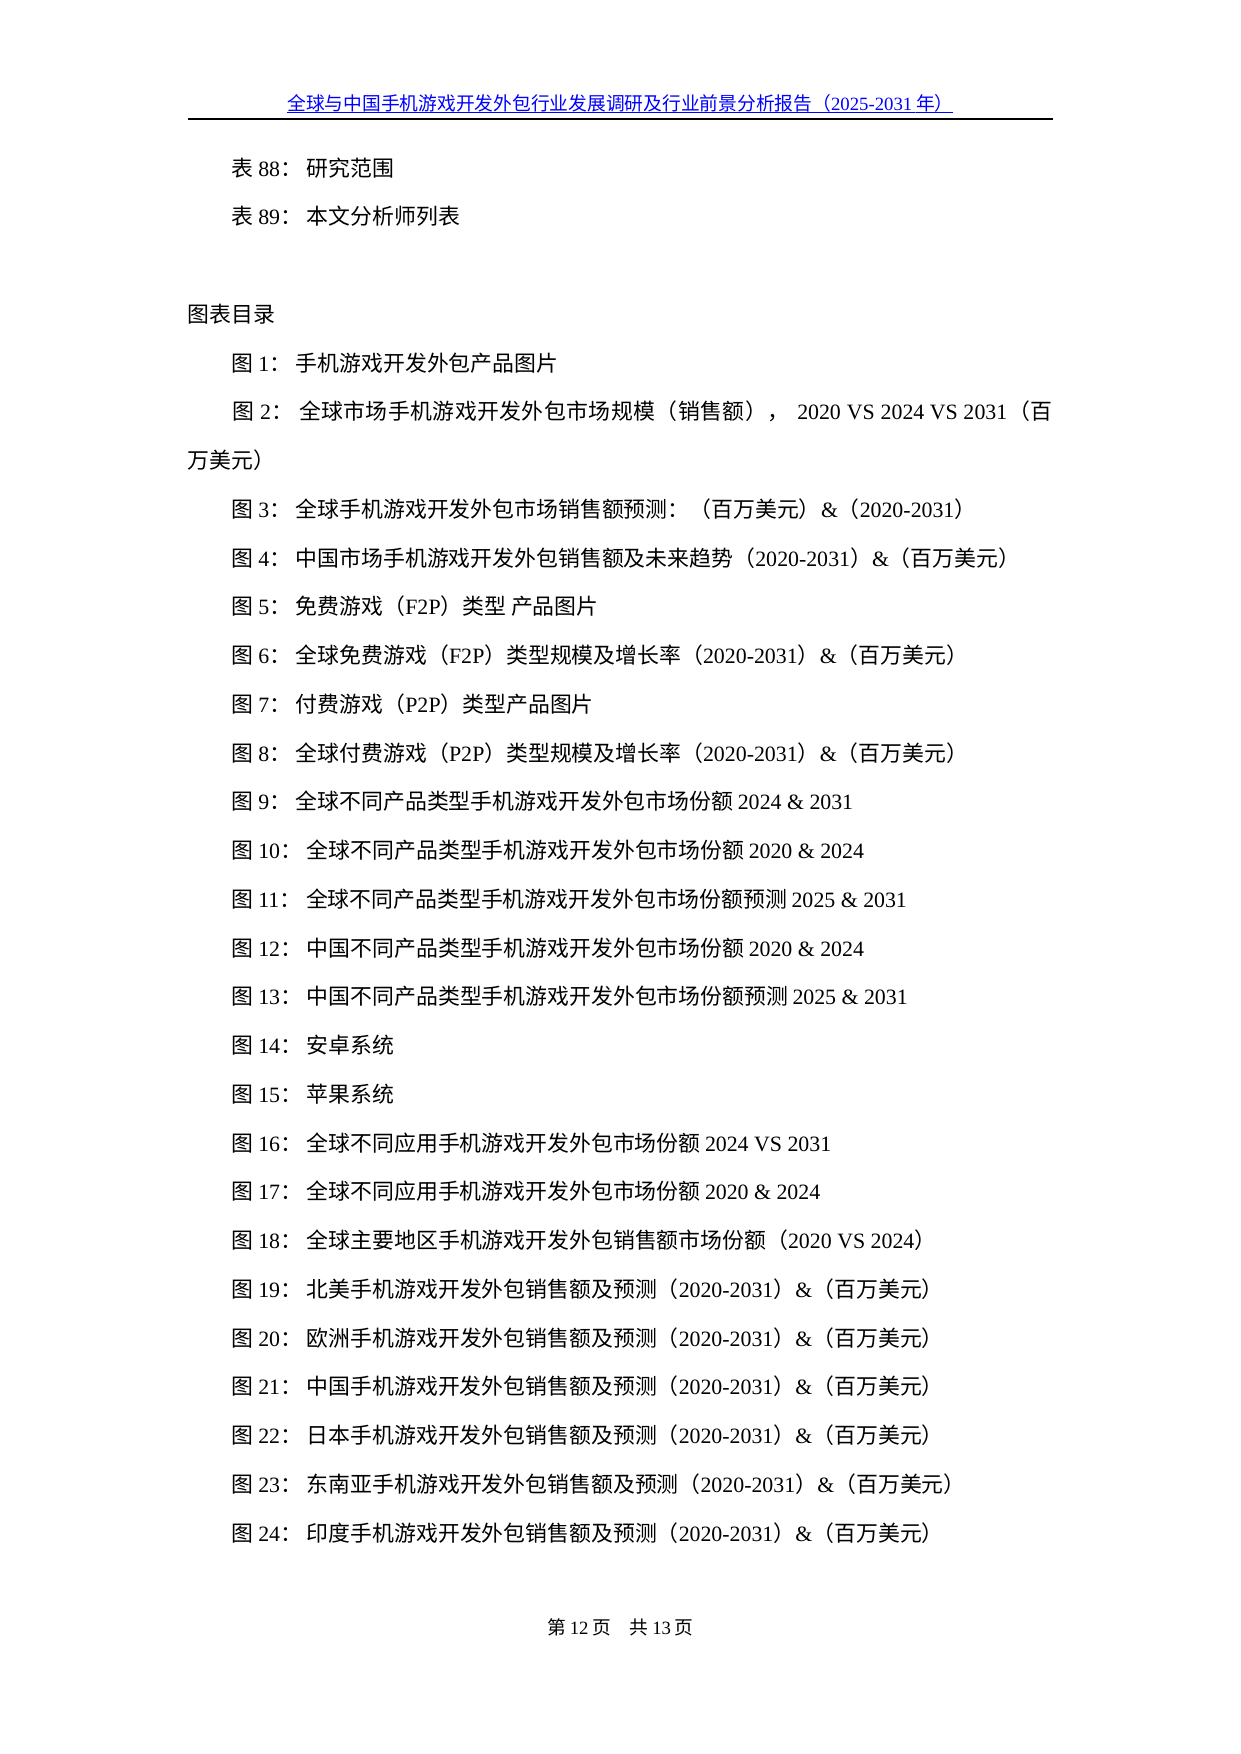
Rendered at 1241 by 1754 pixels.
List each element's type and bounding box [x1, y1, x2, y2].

text [187, 150, 1053, 1548]
